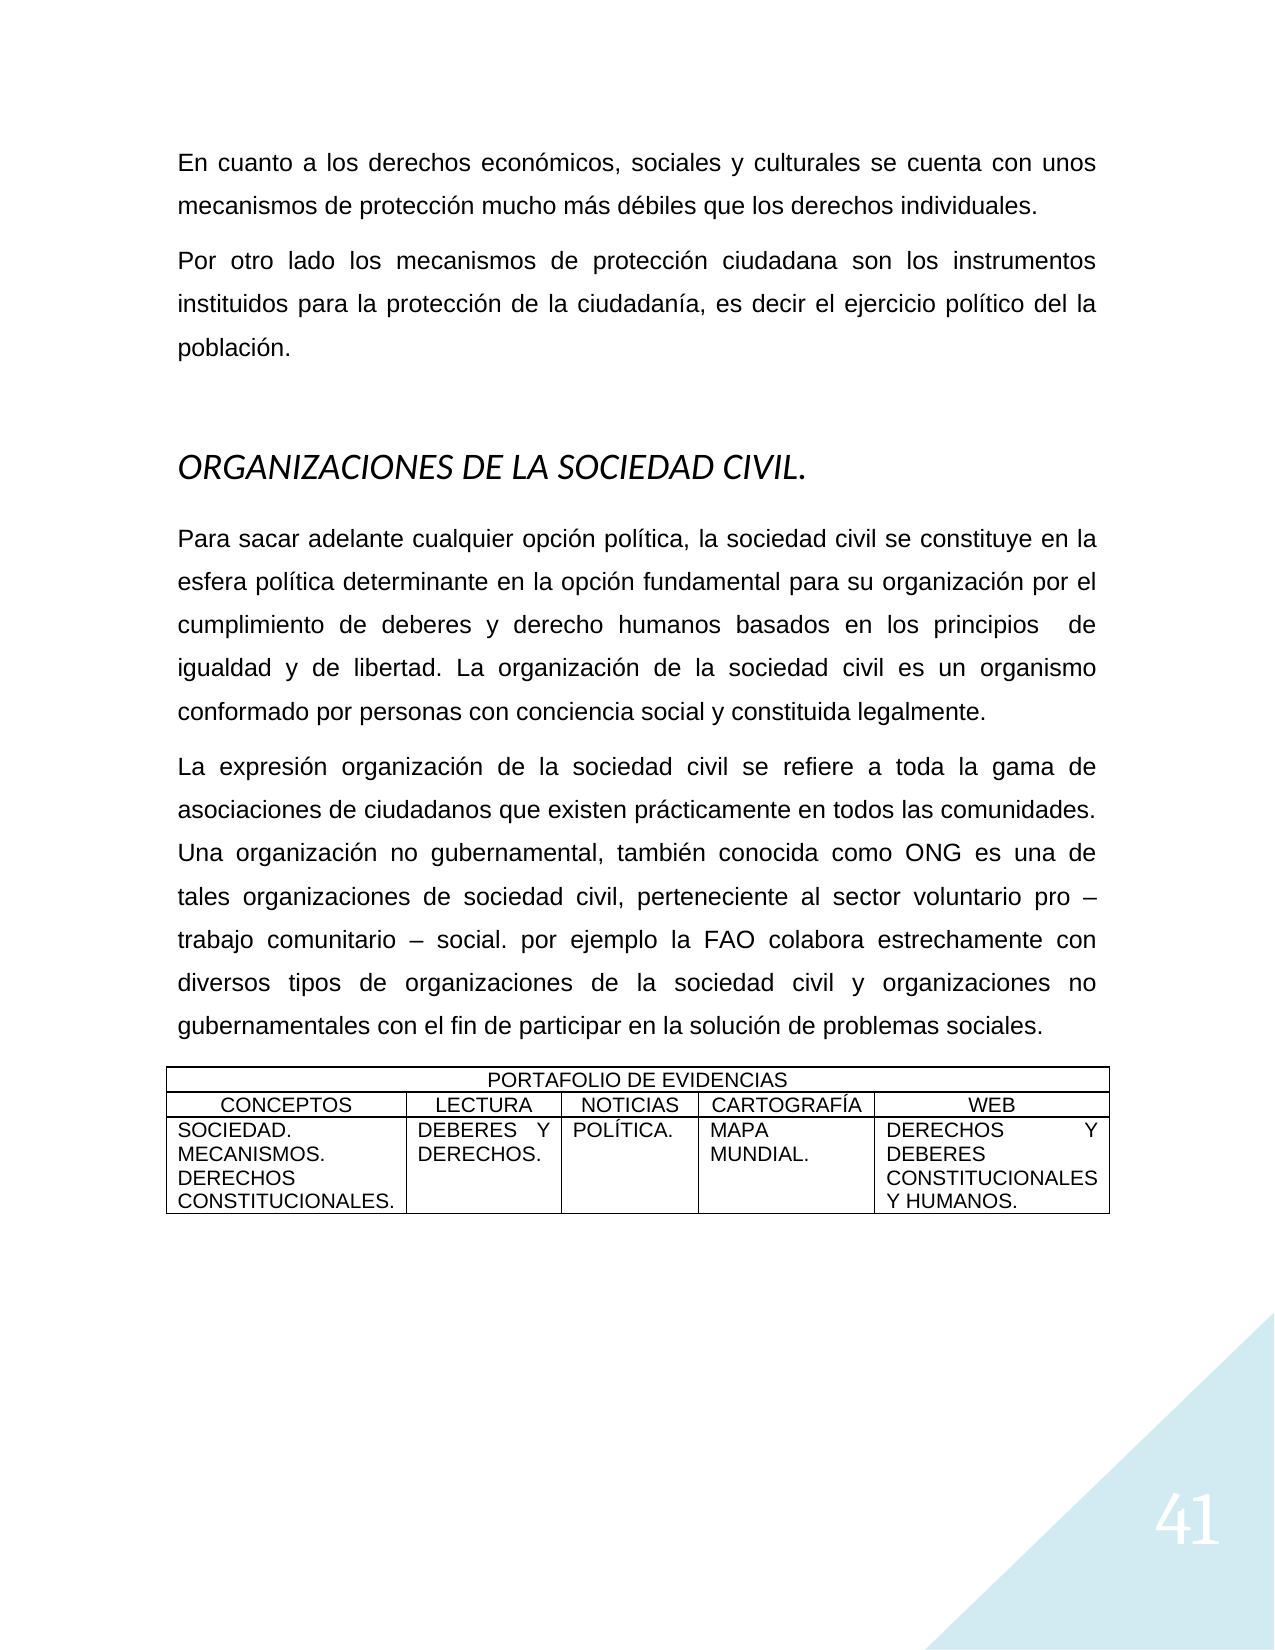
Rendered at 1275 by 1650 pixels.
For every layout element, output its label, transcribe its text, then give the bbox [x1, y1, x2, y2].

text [177, 148, 1098, 219]
table_header PORTAFOLIO DE EVIDENCIAS [167, 1068, 1109, 1091]
text Por otro lado los mecanismos de protección ciudadana son los instrumentos instituidos para la protección de la ciudadanía, es decir el ejercicio político del la población. [177, 246, 1098, 361]
table_cell NOTICIAS [562, 1093, 698, 1116]
table_cell MAPA MUNDIAL. [699, 1118, 874, 1213]
text Para sacar adelante cualquier opción política, la sociedad civil se constituye en la esfera política determinante en la opción fundamental para su organización por el cumplimiento de deberes y derecho humanos basados en los principios de igualdad y de libertad. La organización de la sociedad civil es un organismo conformado por personas con conciencia social y constituida legalmente. [177, 524, 1098, 725]
text La expresión organización de la sociedad civil se refiere a toda la gama de asociaciones de ciudadanos que existen prácticamente en todos las comunidades. Una organización no gubernamental, también conocida como ONG es una de tales organizaciones de sociedad civil, perteneciente al sector voluntario pro – trabajo comunitario – social. por ejemplo la FAO colabora estrechamente con diversos tipos de organizaciones de la sociedad civil y organizaciones no gubernamentales con el fin de participar en la solución de problemas sociales. [177, 752, 1098, 1039]
table_cell DEBERES Y DERECHOS. [407, 1118, 561, 1213]
table_cell POLÍTICA. [562, 1118, 698, 1213]
table_cell DERECHOS Y DEBERES CONSTITUCIONALES Y HUMANOS. [875, 1118, 1109, 1213]
table_cell SOCIEDAD. MECANISMOS. DERECHOS CONSTITUCIONALES. [167, 1118, 406, 1213]
table_cell CONCEPTOS [167, 1093, 406, 1116]
table_cell CARTOGRAFÍA [699, 1093, 874, 1116]
table_cell WEB [875, 1093, 1109, 1116]
text ORGANIZACIONES DE LA SOCIEDAD CIVIL. [177, 443, 1098, 488]
table_cell LECTURA [407, 1093, 561, 1116]
